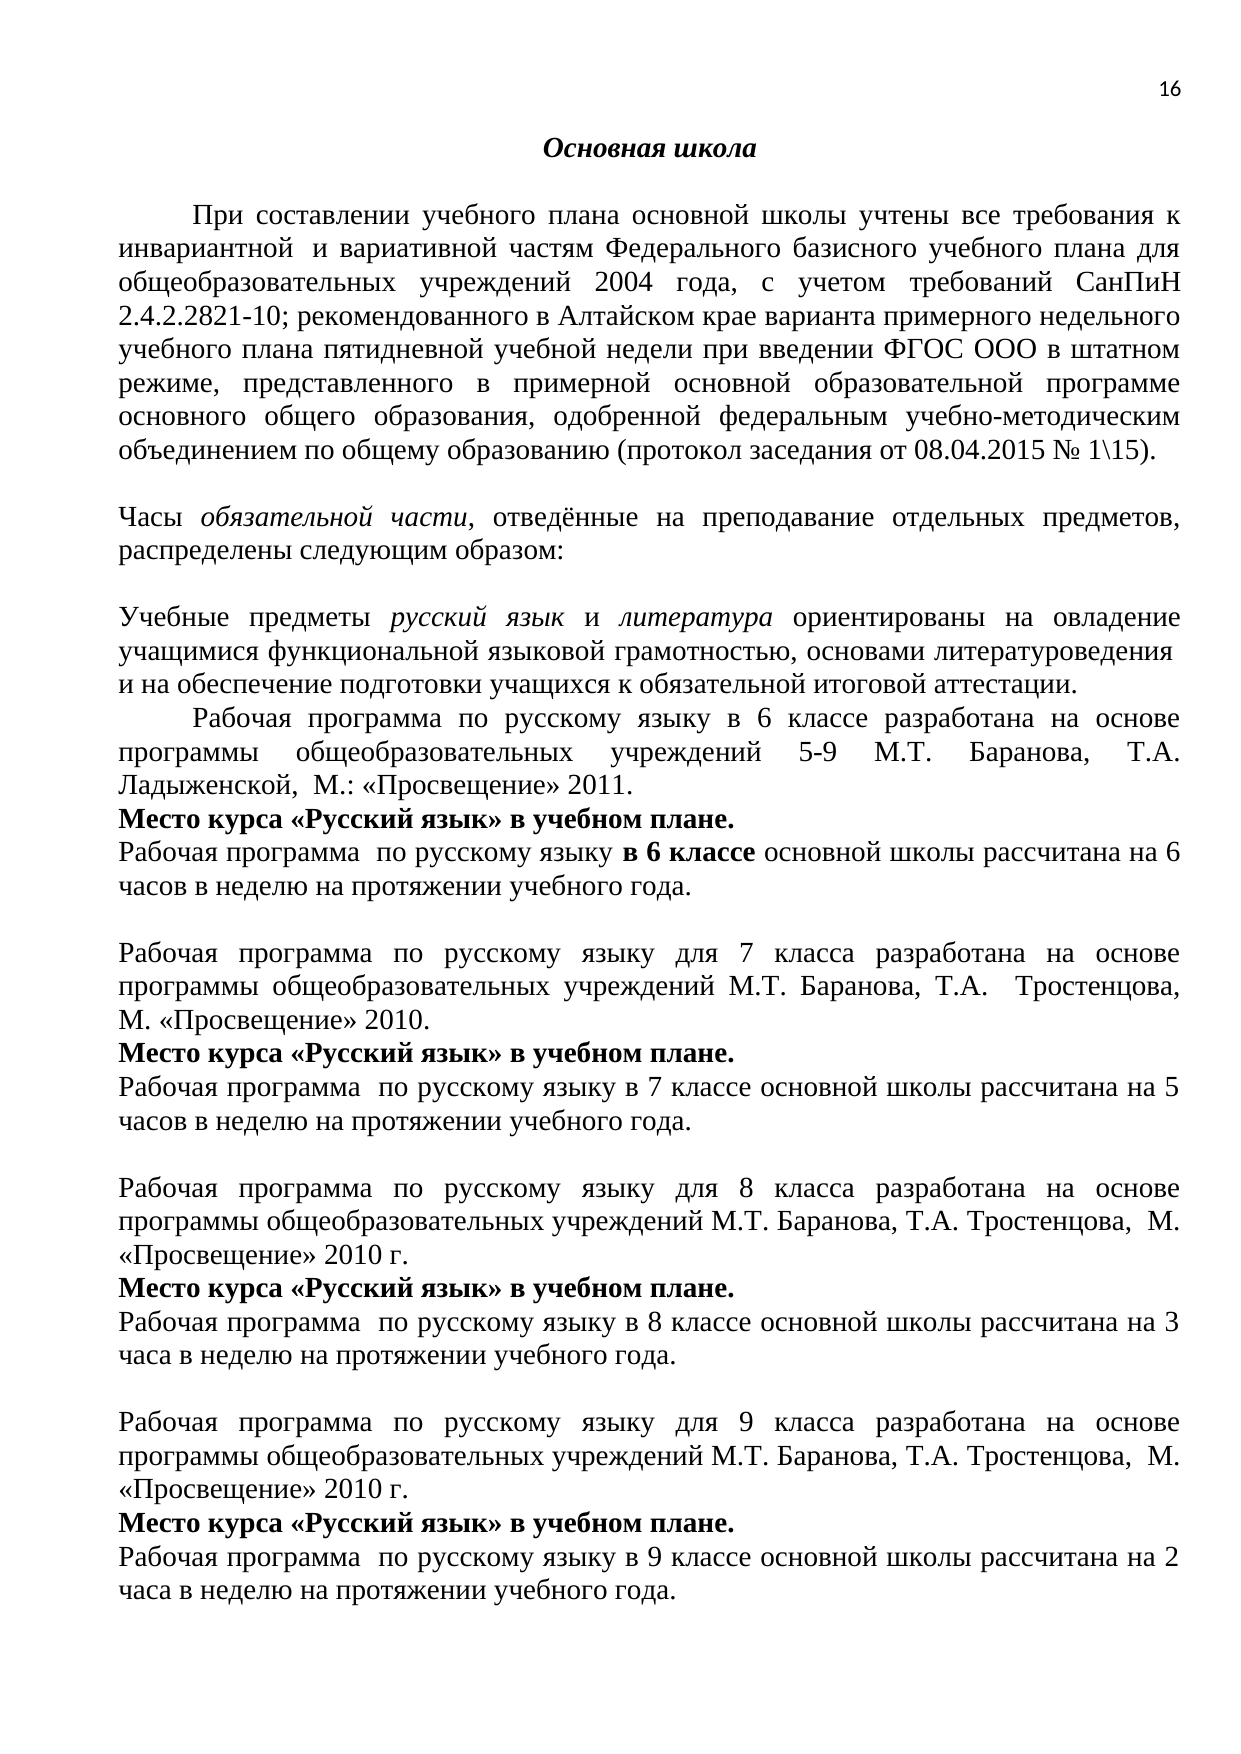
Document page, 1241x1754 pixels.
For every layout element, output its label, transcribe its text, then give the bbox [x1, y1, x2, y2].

text Рабочая программа по русскому языку в 6 классе основной школы рассчитана на 6 часов в неделю на протяжении учебного года. [118, 834, 1181, 901]
text Место курса «Русский язык» в учебном плане. [118, 1270, 1181, 1304]
text Рабочая программа по русскому языку в 7 классе основной школы рассчитана на 5 часов в неделю на протяжении учебного года. [118, 1069, 1181, 1136]
text Рабочая программа по русскому языку в 6 классе разработана на основе программы общеобразовательных учреждений 5-9 М.Т. Баранова, Т.А. Ладыженской, М.: «Просвещение» 2011. [118, 700, 1181, 801]
text Место курса «Русский язык» в учебном плане. [118, 1505, 1181, 1539]
text Рабочая программа по русскому языку в 9 классе основной школы рассчитана на 2 часа в неделю на протяжении учебного года. [118, 1539, 1181, 1606]
text Рабочая программа по русскому языку для 9 класса разработана на основе программы общеобразовательных учреждений М.Т. Баранова, Т.А. Тростенцова, М. «Просвещение» 2010 г. [118, 1404, 1181, 1505]
text Рабочая программа по русскому языку для 8 класса разработана на основе программы общеобразовательных учреждений М.Т. Баранова, Т.А. Тростенцова, М. «Просвещение» 2010 г. [118, 1170, 1181, 1270]
text Рабочая программа по русскому языку в 8 классе основной школы рассчитана на 3 часа в неделю на протяжении учебного года. [118, 1304, 1181, 1371]
text Место курса «Русский язык» в учебном плане. [118, 801, 1181, 834]
text Основная школа [118, 130, 1181, 163]
text При составлении учебного плана основной школы учтены все требования к инвариантной и вариативной частям Федерального базисного учебного плана для общеобразовательных учреждений 2004 года, с учетом требований СанПиН 2.4.2.2821-10; рекомендованного в Алтайском крае варианта примерного недельного учебного плана пятидневной учебной недели при введении ФГОС ООО в штатном режиме, представленного в примерной основной образовательной программе основного общего образования, одобренной федеральным учебно-методическим объединением по общему образованию (протокол заседания от 08.04.2015 № 1\15). [118, 197, 1181, 465]
text Место курса «Русский язык» в учебном плане. [118, 1036, 1181, 1069]
text Часы обязательной части, отведённые на преподавание отдельных предметов, распределены следующим образом: [118, 499, 1181, 566]
text Рабочая программа по русскому языку для 7 класса разработана на основе программы общеобразовательных учреждений М.Т. Баранова, Т.А. Тростенцова, М. «Просвещение» 2010. [118, 935, 1181, 1036]
text Учебные предметы русский язык и литература ориентированы на овладение учащимися функциональной языковой грамотностью, основами литературоведения и на обеспечение подготовки учащихся к обязательной итоговой аттестации. [118, 599, 1181, 700]
